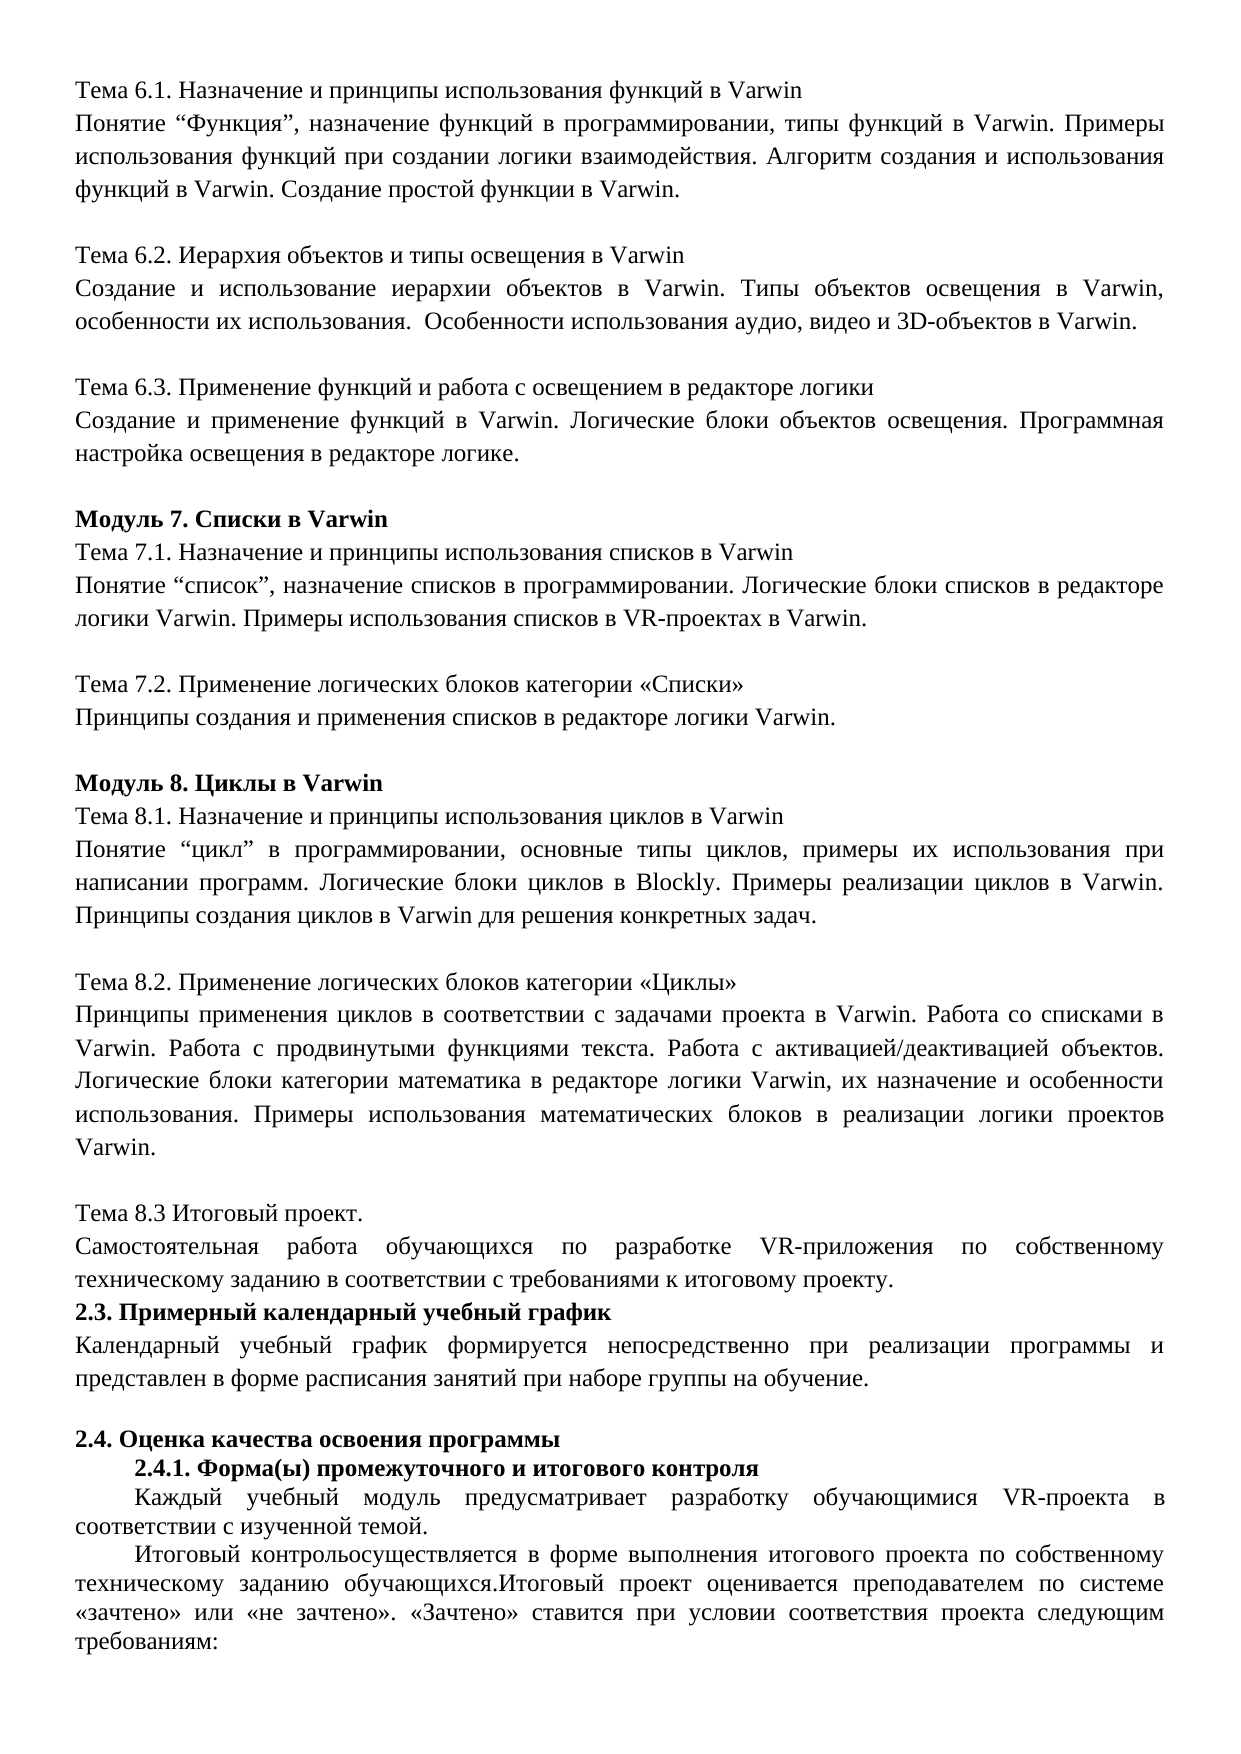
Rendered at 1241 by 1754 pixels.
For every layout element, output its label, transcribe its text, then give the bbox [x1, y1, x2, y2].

text Итоговый контрольосуществляется в форме выполнения итогового проекта по собственному техническому заданию обучающихся.Итоговый проект оценивается преподавателем по системе «зачтено» или «не зачтено». «Зачтено» ставится при условии соответствия проекта следующим требованиям: [75, 1539, 1165, 1654]
text 2.4.1. Форма(ы) промежуточного и итогового контроля [75, 1453, 1165, 1482]
text Тема 8.1. Назначение и принципы использования циклов в Varwin [75, 801, 1165, 830]
text Тема 8.2. Применение логических блоков категории «Циклы» [75, 967, 1165, 995]
text Понятие “список”, назначение списков в программировании. Логические блоки списков в редакторе логики Varwin. Примеры использования списков в VR-проектах в Varwin. [75, 570, 1165, 632]
text Тема 7.1. Назначение и принципы использования списков в Varwin [75, 537, 1165, 566]
text Тема 6.1. Назначение и принципы использования функций в Varwin [75, 75, 1165, 104]
text Создание и применение функций в Varwin. Логические блоки объектов освещения. Программная настройка освещения в редакторе логике. [75, 405, 1165, 467]
text Принципы применения циклов в соответствии с задачами проекта в Varwin. Работа со списками в Varwin. Работа с продвинутыми функциями текста. Работа с активацией/деактивацией объектов. Логические блоки категории математика в редакторе логики Varwin, их назначение и особенности использования. Примеры использования математических блоков в реализации логики проектов Varwin. [75, 999, 1165, 1160]
text Календарный учебный график формируется непосредственно при реализации программы и представлен в форме расписания занятий при наборе группы на обучение. [75, 1330, 1165, 1392]
text Принципы создания и применения списков в редакторе логики Varwin. [75, 702, 1165, 731]
text Создание и использование иерархии объектов в Varwin. Типы объектов освещения в Varwin, особенности их использования. Особенности использования аудио, видео и 3D-объектов в Varwin. [75, 273, 1165, 335]
text Тема 8.3 Итоговый проект. [75, 1198, 1165, 1226]
text Каждый учебный модуль предусматривает разработку обучающимися VR-проекта в соответствии с изученной темой. [75, 1482, 1165, 1539]
text Понятие “Функция”, назначение функций в программировании, типы функций в Varwin. Примеры использования функций при создании логики взаимодействия. Алгоритм создания и использования функций в Varwin. Создание простой функции в Varwin. [75, 108, 1165, 203]
text Тема 6.3. Применение функций и работа с освещением в редакторе логики [75, 372, 1165, 401]
text 2.4. Оценка качества освоения программы [75, 1424, 1165, 1453]
text Тема 7.2. Применение логических блоков категории «Списки» [75, 669, 1165, 698]
text Самостоятельная работа обучающихся по разработке VR-приложения по собственному техническому заданию в соответствии с требованиями к итоговому проекту. [75, 1231, 1165, 1292]
text 2.3. Примерный календарный учебный график [75, 1297, 1165, 1326]
text Тема 6.2. Иерархия объектов и типы освещения в Varwin [75, 240, 1165, 269]
text Модуль 8. Циклы в Varwin [75, 768, 1165, 797]
text Понятие “цикл” в программировании, основные типы циклов, примеры их использования при написании программ. Логические блоки циклов в Blockly. Примеры реализации циклов в Varwin. Принципы создания циклов в Varwin для решения конкретных задач. [75, 834, 1165, 929]
text Модуль 7. Списки в Varwin [75, 504, 1165, 533]
